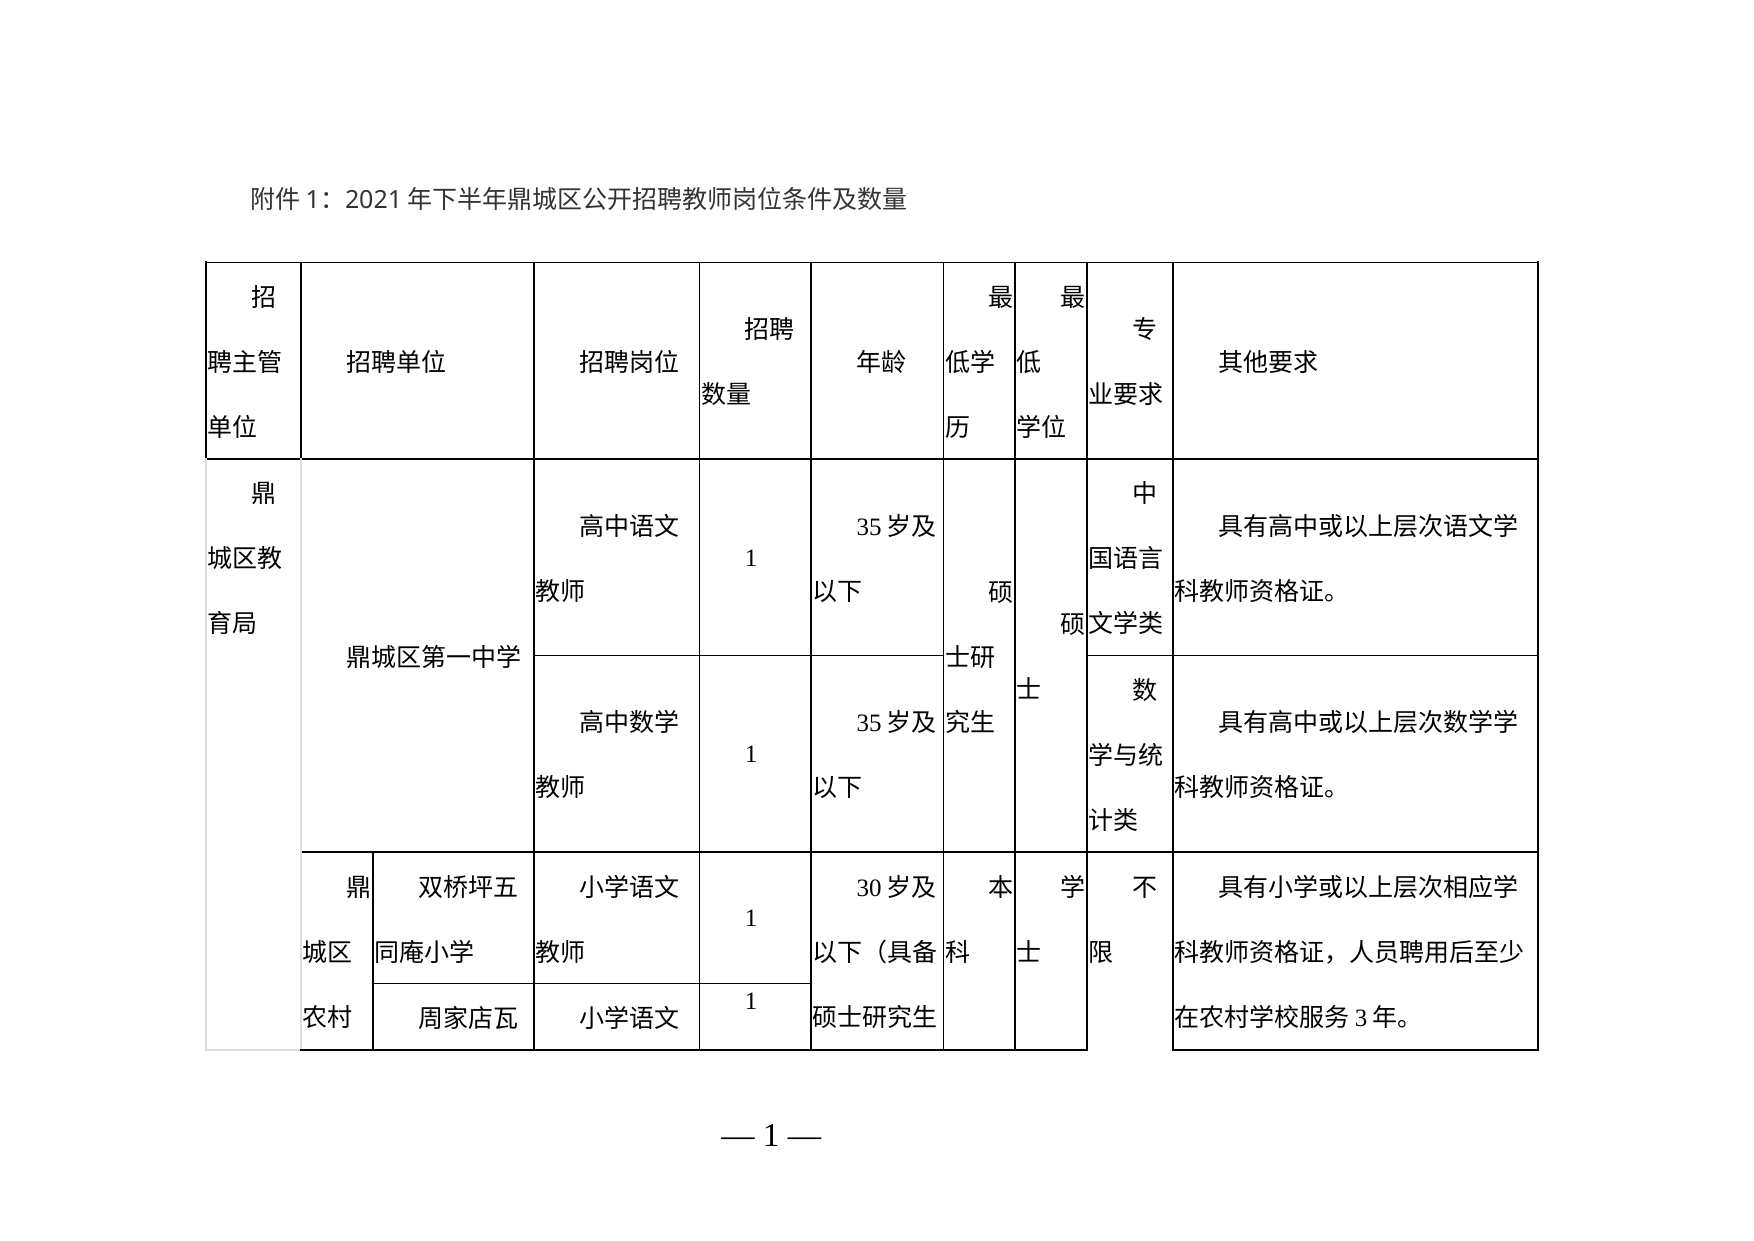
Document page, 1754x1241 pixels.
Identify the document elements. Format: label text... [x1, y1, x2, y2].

table_cell 1 [700, 460, 810, 654]
table_header 最低 学位 [1016, 263, 1086, 458]
table_cell 具有高中或以上层次数学学科教师资格证。 [1174, 656, 1537, 851]
table_cell 周家店瓦屋垱小学 [374, 984, 533, 1049]
table_header 招聘岗位 [535, 263, 699, 458]
table_cell 30岁及以下（具备硕士研究生学历学位的年龄可放宽到35岁） [812, 853, 943, 1049]
table_header 招聘主管单位 [207, 263, 300, 458]
table_cell 1 [700, 656, 810, 851]
table_cell 35岁及以下 [812, 656, 943, 851]
table_cell 学士 [1016, 853, 1086, 1049]
table_cell 具有高中或以上层次语文学科教师资格证。 [1174, 460, 1537, 654]
table_cell 高中数学教师 [535, 656, 699, 851]
table_cell 硕士 [1016, 460, 1086, 851]
table_cell 小学语文教师 [535, 984, 699, 1049]
table_cell 1 [700, 853, 810, 983]
table_cell 鼎城区教育局 [207, 460, 300, 1049]
table_header 招聘单位 [302, 263, 533, 458]
table_header 招聘数量 [700, 263, 810, 458]
table_cell 鼎城区农村学校点校 [302, 853, 372, 1049]
table_cell 双桥坪五同庵小学 [374, 853, 533, 983]
table_cell 不限 [1088, 853, 1172, 1049]
table_cell 硕士研究生 [944, 460, 1014, 851]
table_cell 本科 [944, 853, 1014, 1049]
table_cell 小学语文教师 [535, 853, 699, 983]
table_cell 中国语言文学类 [1088, 460, 1172, 654]
table_cell 1 [700, 984, 810, 1049]
table_cell 鼎城区第一中学 [302, 460, 533, 851]
table_cell 具有小学或以上层次相应学科教师资格证，人员聘用后至少在农村学校服务3年。 [1174, 853, 1537, 1049]
text 附件1：2021年下半年鼎城区公开招聘教师岗位条件及数量 [207, 165, 1535, 230]
table_header 其他要求 [1174, 263, 1537, 458]
table_header 年龄 [812, 263, 943, 458]
table_cell 数学与统计类 [1088, 656, 1172, 851]
table_header 专业要求 [1088, 263, 1172, 458]
table_cell 35岁及以下 [812, 460, 943, 654]
table_cell 高中语文教师 [535, 460, 699, 654]
table_header 最低学历 [944, 263, 1014, 458]
